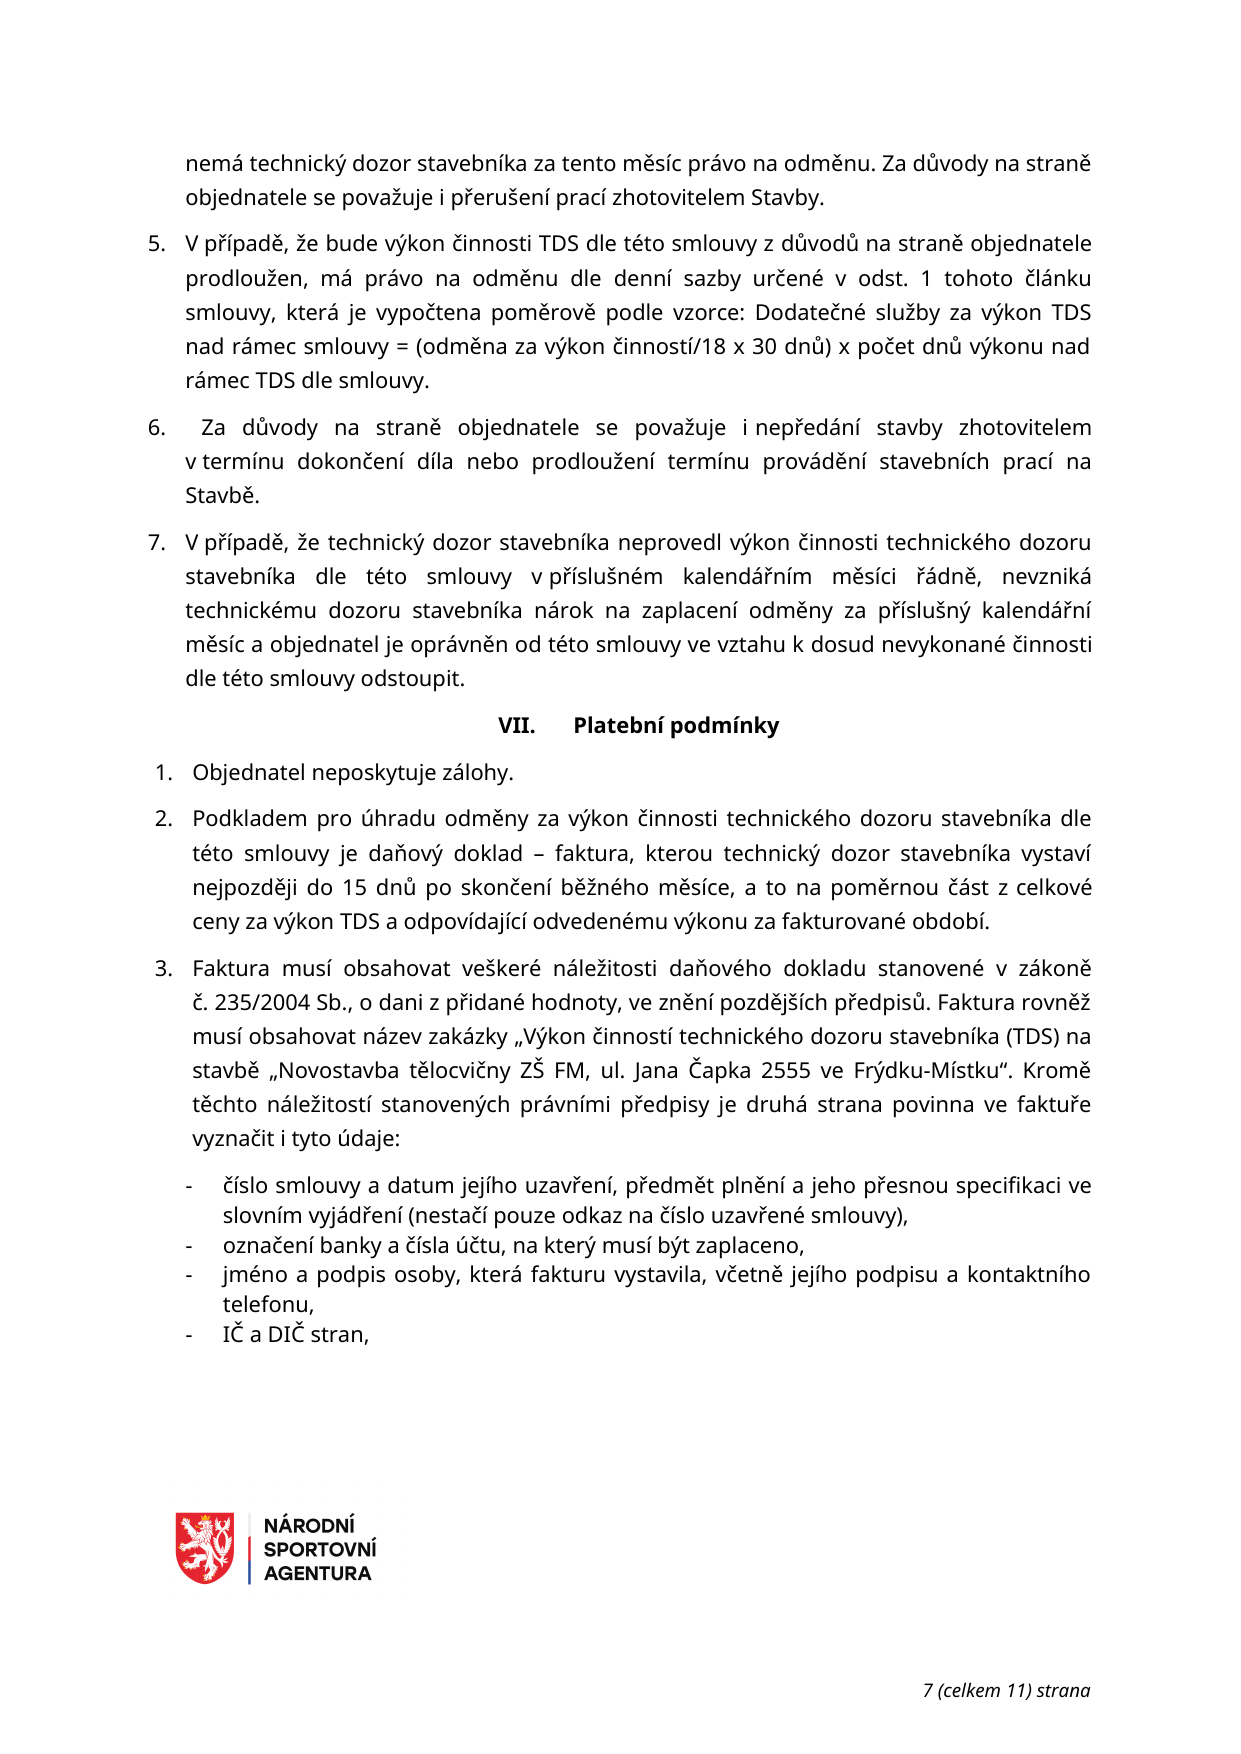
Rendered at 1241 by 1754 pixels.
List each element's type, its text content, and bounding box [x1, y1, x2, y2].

list Faktura musí obsahovat veškeré náležitosti daňového dokladu stanovené v zákoně č. 235/2004 Sb., o dani z přidané hodnoty, ve znění pozdějších předpisů. Faktura rovněž musí obsahovat název zakázky „Výkon činností technického dozoru stavebníka (TDS) na stavbě „Novostavba tělocvičny ZŠ FM, ul. Jana Čapka 2555 ve Frýdku-Místku“. Kromě těchto náležitostí stanovených právními předpisy je druhá strana povinna ve faktuře vyznačit i tyto údaje: [154, 953, 1093, 1153]
list označení banky a čísla účtu, na který musí být zaplaceno, [185, 1230, 1093, 1259]
list jméno a podpis osoby, která fakturu vystavila, včetně jejího podpisu a kontaktního telefonu, [185, 1259, 1093, 1319]
list V případě, že technický dozor stavebníka neprovedl výkon činnosti technického dozoru stavebníka dle této smlouvy v příslušném kalendářním měsíci řádně, nevzniká technickému dozoru stavebníka nárok na zaplacení odměny za příslušný kalendářní měsíc a objednatel je oprávněn od této smlouvy ve vztahu k dosud nevykonané činnosti dle této smlouvy odstoupit. [148, 527, 1093, 693]
list číslo smlouvy a datum jejího uzavření, předmět plnění a jeho přesnou specifikaci ve slovním vyjádření (nestačí pouze odkaz na číslo uzavřené smlouvy), [185, 1170, 1093, 1230]
list Za důvody na straně objednatele se považuje i nepředání stavby zhotovitelem v termínu dokončení díla nebo prodloužení termínu provádění stavebních prací na Stavbě. [148, 412, 1093, 510]
list Objednatel neposkytuje zálohy. [154, 757, 1093, 787]
list IČ a DIČ stran, [185, 1319, 1093, 1349]
list Platební podmínky [185, 710, 1093, 740]
list V případě, že bude výkon činnosti TDS dle této smlouvy z důvodů na straně objednatele prodloužen, má právo na odměnu dle denní sazby určené v odst. 1 tohoto článku smlouvy, která je vypočtena poměrově podle vzorce: Dodatečné služby za výkon TDS nad rámec smlouvy = (odměna za výkon činností/18 x 30 dnů) x počet dnů výkonu nad rámec TDS dle smlouvy. [148, 228, 1093, 395]
picture [147, 1484, 404, 1613]
list Podkladem pro úhradu odměny za výkon činnosti technického dozoru stavebníka dle této smlouvy je daňový doklad – faktura, kterou technický dozor stavebníka vystaví nejpozději do 15 dnů po skončení běžného měsíce, a to na poměrnou část z celkové ceny za výkon TDS a odpovídající odvedenému výkonu za fakturované období. [154, 803, 1093, 936]
